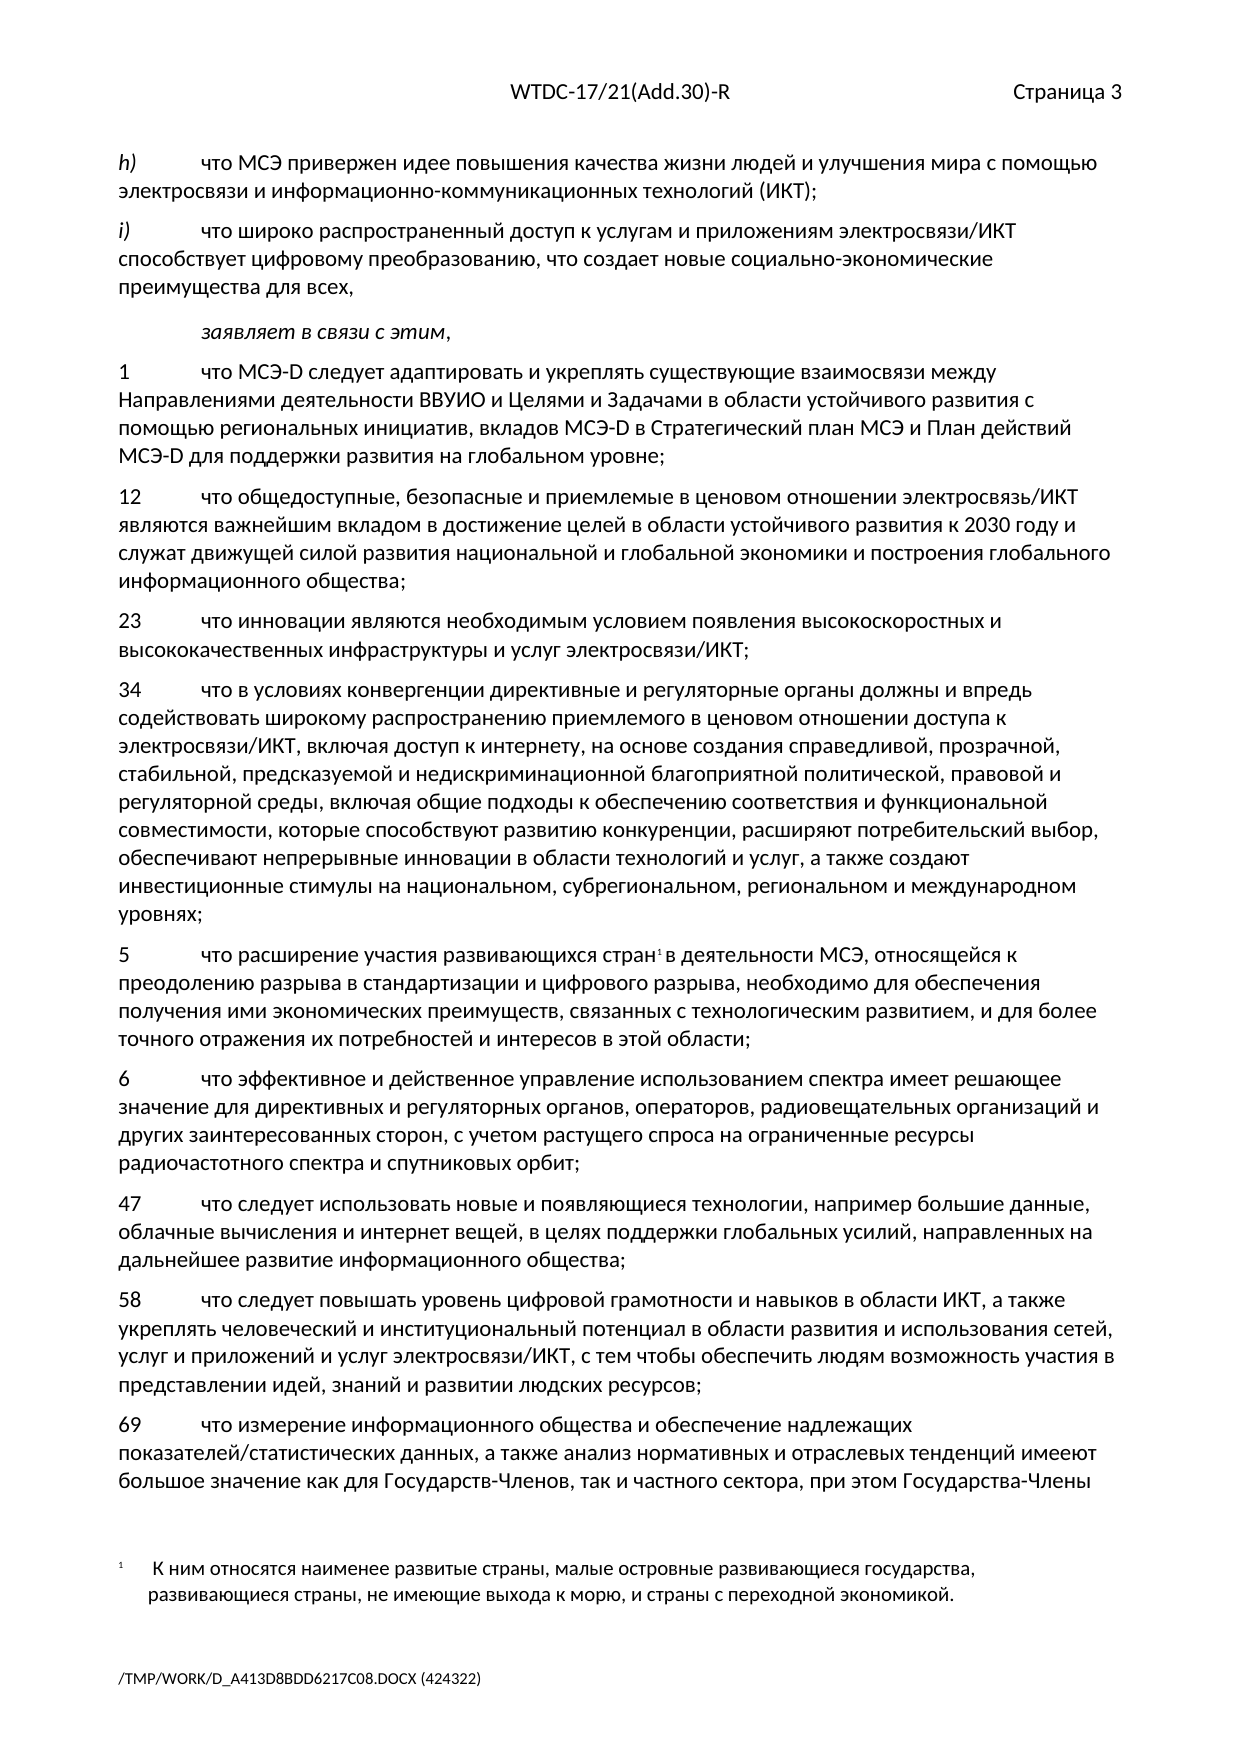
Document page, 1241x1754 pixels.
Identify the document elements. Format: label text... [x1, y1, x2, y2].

text что следует повышать уровень цифровой грамотности и навыков в области ИКТ, а также укреплять человеческий и институциональный потенциал в области развития и использования сетей, приложений электросвязи/ИКТ, с тем чтобы обеспечить людям возможность участия в представлении идей, знаний и развитии людских ресурсов; [118, 1286, 1122, 1398]
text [118, 1410, 1122, 1494]
text , [118, 216, 1122, 300]
text заявляет в связи с этим, [201, 317, 1122, 345]
text что в условиях конвергенции директивные и регуляторные органы должны и впредь содействовать широкому распространению приемлемого в ценовом отношении доступа к электросвязи/ИКТ, включая доступ к интернету, на основе создания справедливой, прозрачной, стабильной, предсказуемой и недискриминационной благоприятной политической, правовой и регуляторной среды, включая общие подходы к обеспечению соответствия и функциональной совместимости, которые способствуют развитию конкуренции, расширяют потребительский выбор, обеспечивают непрерывные инновации в области технологий и услуг, а также создают инвестиционные стимулы на национальном, субрегиональном, региональном и международном уровнях; [118, 675, 1122, 927]
text что инновации являются необходимым условием появления высокоскоростных и высококачественных инфраструктур и услуг ИКТ; [118, 607, 1122, 663]
text что следует использовать новые и появляющиеся технологии, например большие данные и интернет вещей, в целях поддержки глобальных усилий, направленных на дальнейшее развитие информационного общества; [118, 1189, 1122, 1273]
text h) что МСЭ привержен идее повышения качества жизни людей и улучшения мира с помощью электросвязи и ИКТ [118, 148, 1122, 204]
text что общедоступные и приемлемые в ценовом отношении электросвязь/ИКТ являются важнейшим вкладом в достижение целей в области устойчивого развития к 2030 году; [118, 482, 1122, 594]
